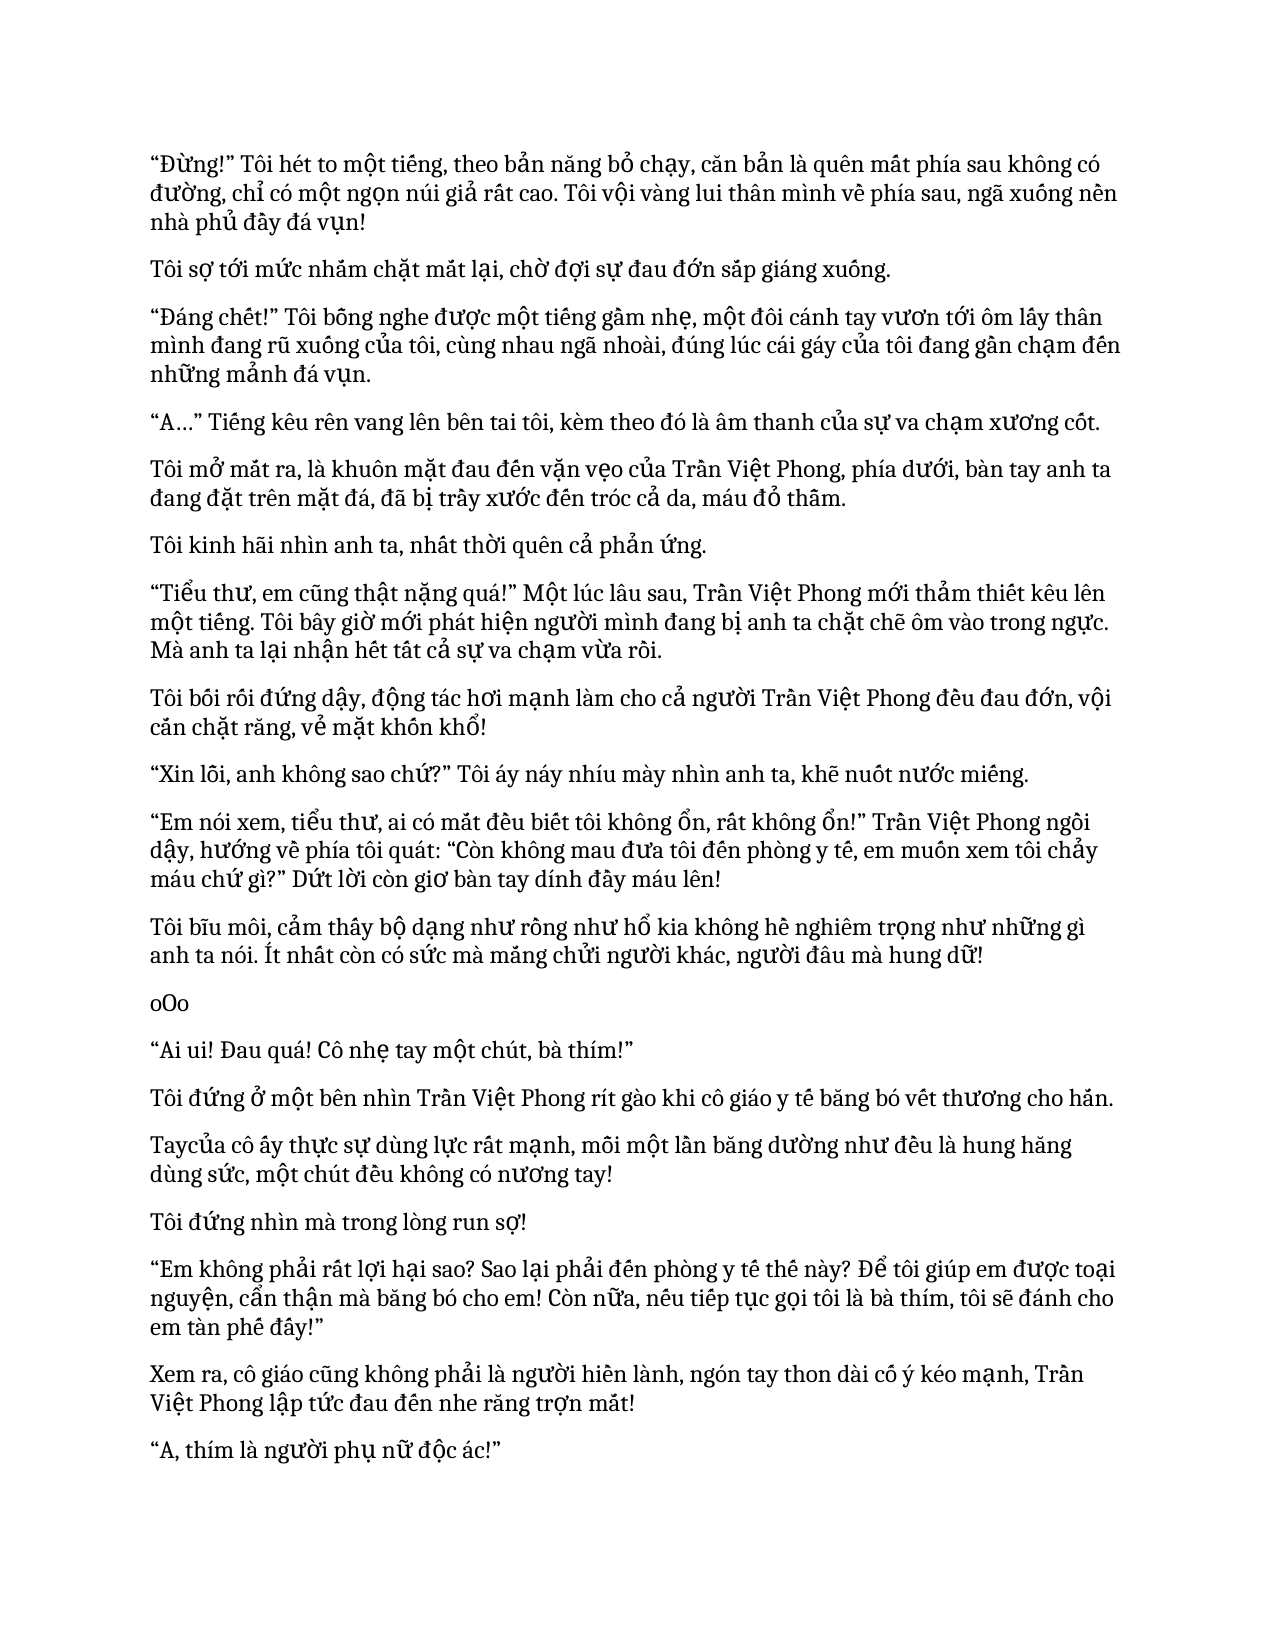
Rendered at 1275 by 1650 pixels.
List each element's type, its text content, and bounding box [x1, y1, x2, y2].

text oOo [150, 989, 1125, 1017]
text “Đừng!” Tôi hét to một tiếng, theo bản năng bỏ chạy, căn bản là quên mất phía sau không có đường, chỉ có một ngọn núi giả rất cao. Tôi vội vàng lui thân mình về phía sau, ngã xuống nền nhà phủ đầy đá vụn! [150, 150, 1125, 236]
text “Ai ui! Đau quá! Cô nhẹ tay một chút, bà thím!” [150, 1036, 1125, 1065]
text Tôi bĩu môi, cảm thấy bộ dạng như rồng như hổ kia không hề nghiêm trọng như những gì anh ta nói. Ít nhất còn có sức mà mắng chửi người khác, người đâu mà hung dữ! [150, 912, 1125, 970]
text Tôi bối rối đứng dậy, động tác hơi mạnh làm cho cả người Trần Việt Phong đều đau đớn, vội cắn chặt răng, vẻ mặt khốn khổ! [150, 684, 1125, 741]
text “Em không phải rất lợi hại sao? Sao lại phải đến phòng y tế thế này? Để tôi giúp em được toại nguyện, cẩn thận mà băng bó cho em! Còn nữa, nếu tiếp tục gọi tôi là bà thím, tôi sẽ đánh cho em tàn phế đấy!” [150, 1255, 1125, 1341]
text Taycủa cô ấy thực sự dùng lực rất mạnh, mỗi một lần băng dường như đều là hung hăng dùng sức, một chút đều không có nương tay! [150, 1131, 1125, 1189]
text “A…” Tiếng kêu rên vang lên bên tai tôi, kèm theo đó là âm thanh của sự va chạm xương cốt. [150, 407, 1125, 436]
text “Tiểu thư, em cũng thật nặng quá!” Một lúc lâu sau, Trần Việt Phong mới thảm thiết kêu lên một tiếng. Tôi bây giờ mới phát hiện người mình đang bị anh ta chặt chẽ ôm vào trong ngực. Mà anh ta lại nhận hết tất cả sự va chạm vừa rồi. [150, 579, 1125, 665]
text Tôi đứng ở một bên nhìn Trần Việt Phong rít gào khi cô giáo y tế băng bó vết thương cho hắn. [150, 1084, 1125, 1112]
text “A, thím là người phụ nữ độc ác!” [150, 1436, 1125, 1465]
text “Xin lỗi, anh không sao chứ?” Tôi áy náy nhíu mày nhìn anh ta, khẽ nuốt nước miếng. [150, 760, 1125, 789]
text “Em nói xem, tiểu thư, ai có mắt đều biết tôi không ổn, rất không ổn!” Trần Việt Phong ngồi dậy, hướng về phía tôi quát: “Còn không mau đưa tôi đến phòng y tế, em muốn xem tôi chảy máu chứ gì?” Dứt lời còn giơ bàn tay dính đầy máu lên! [150, 807, 1125, 894]
text Xem ra, cô giáo cũng không phải là người hiền lành, ngón tay thon dài cố ý kéo mạnh, Trần Việt Phong lập tức đau đến nhe răng trợn mắt! [150, 1360, 1125, 1417]
text Tôi sợ tới mức nhắm chặt mắt lại, chờ đợi sự đau đớn sắp giáng xuống. [150, 255, 1125, 284]
text Tôi mở mắt ra, là khuôn mặt đau đến vặn vẹo của Trần Việt Phong, phía dưới, bàn tay anh ta đang đặt trên mặt đá, đã bị trầy xước đến tróc cả da, máu đỏ thẫm. [150, 455, 1125, 512]
text Tôi đứng nhìn mà trong lòng run sợ! [150, 1207, 1125, 1236]
text Tôi kinh hãi nhìn anh ta, nhất thời quên cả phản ứng. [150, 531, 1125, 560]
text “Đáng chết!” Tôi bỗng nghe được một tiếng gầm nhẹ, một đôi cánh tay vươn tới ôm lấy thân mình đang rũ xuống của tôi, cùng nhau ngã nhoài, đúng lúc cái gáy của tôi đang gần chạm đến những mảnh đá vụn. [150, 302, 1125, 389]
